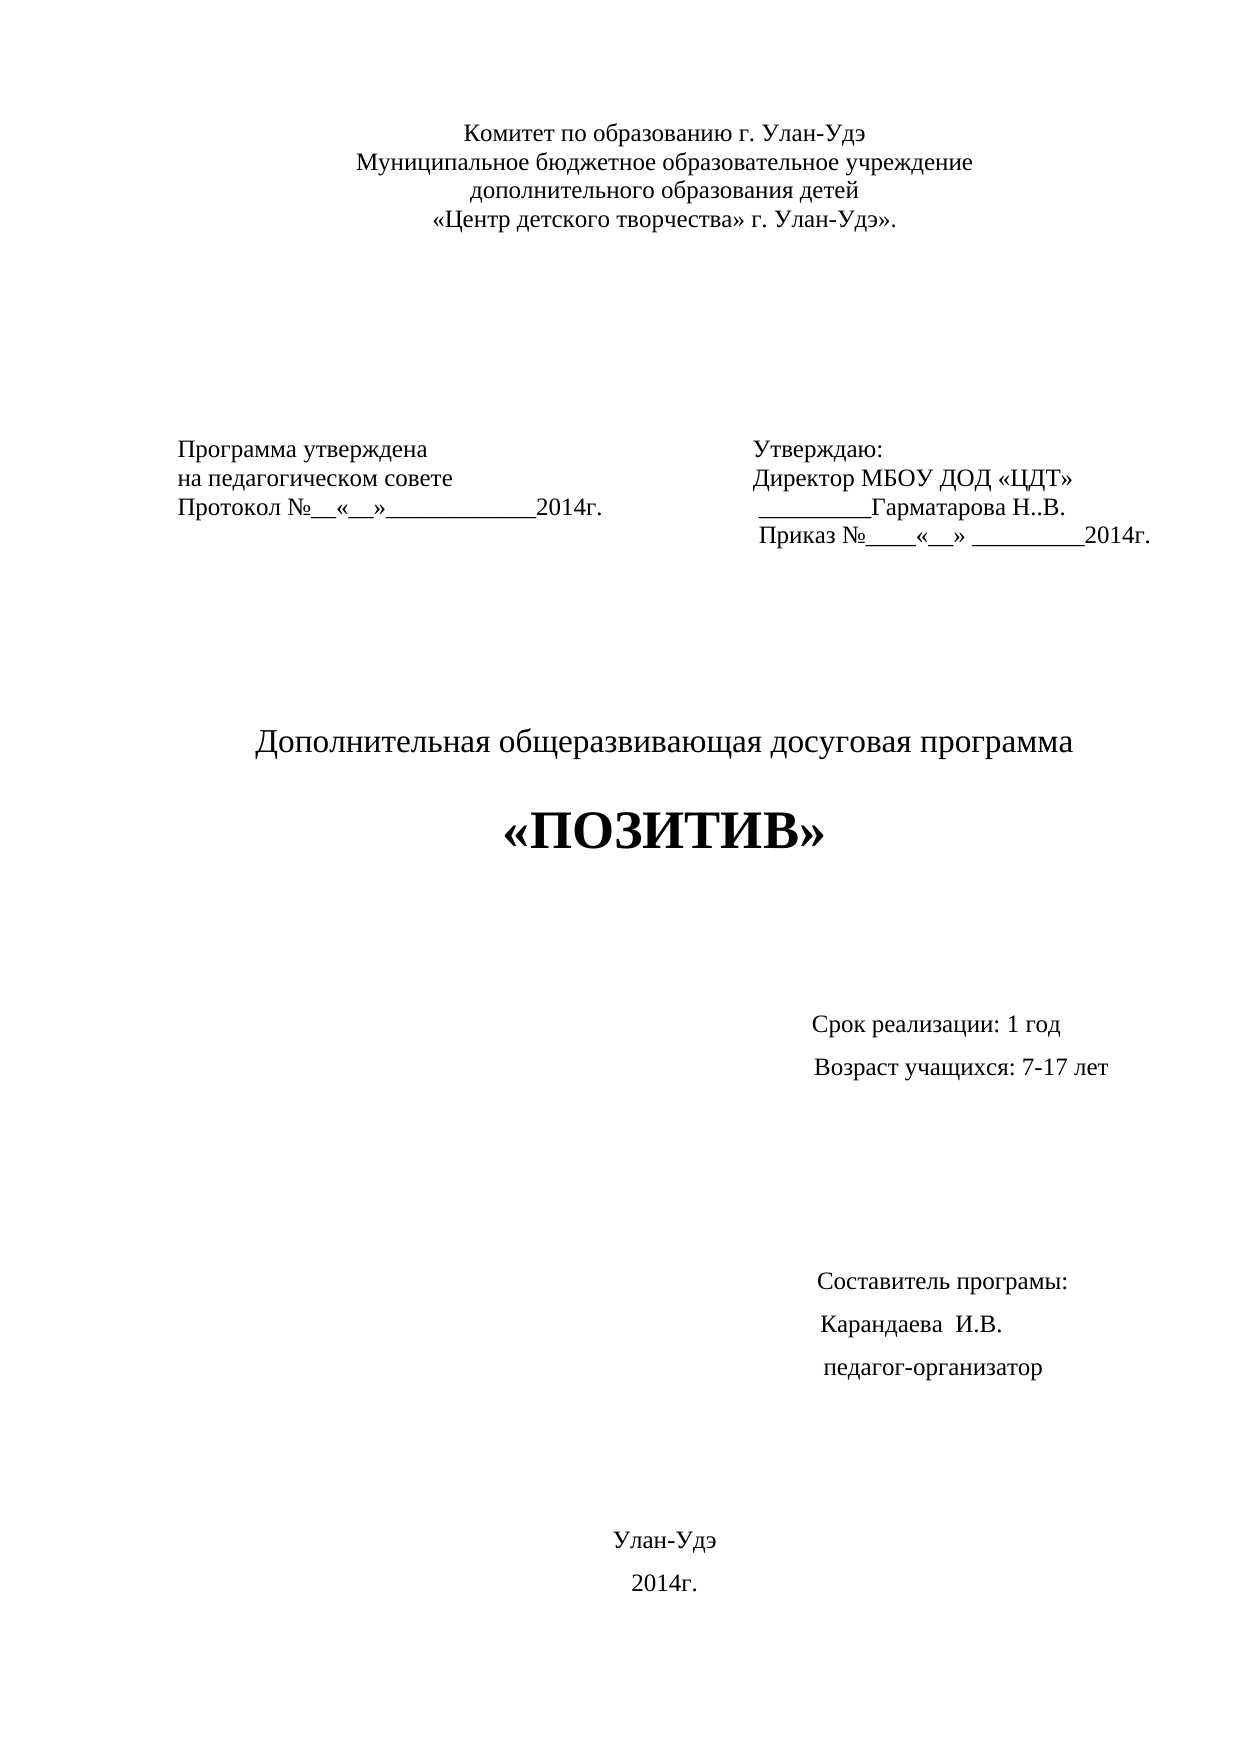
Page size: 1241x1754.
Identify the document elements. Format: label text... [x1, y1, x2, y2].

text «ПОЗИТИВ» [177, 798, 1152, 860]
text педагог-организатор [177, 1352, 1152, 1381]
text Составитель програмы: [177, 1266, 1152, 1295]
text Возраст учащихся: 7-17 лет [177, 1052, 1152, 1081]
text Муниципальное бюджетное образовательное учреждение [177, 147, 1152, 176]
text Улан-Удэ [177, 1525, 1152, 1554]
text дополнительного образования детей [177, 176, 1152, 204]
text Карандаева И.В. [177, 1309, 1152, 1338]
text Срок реализации: 1 год [177, 1009, 1152, 1037]
text Комитет по образованию г. Улан-Удэ [177, 118, 1152, 147]
text Приказ №____«__» _________2014г. [177, 521, 1152, 549]
text на педагогическом совете Директор МБОУ ДОД «ЦДТ» [177, 463, 1152, 492]
text 2014г. [177, 1568, 1152, 1597]
text «Центр детского творчества» г. Улан-Удэ». [177, 204, 1152, 233]
text Протокол №__«__»____________2014г. _________Гарматарова Н..В. [177, 492, 1152, 521]
text Программа утверждена Утверждаю: [177, 434, 1152, 463]
text Дополнительная общеразвивающая досуговая программа [177, 721, 1152, 759]
